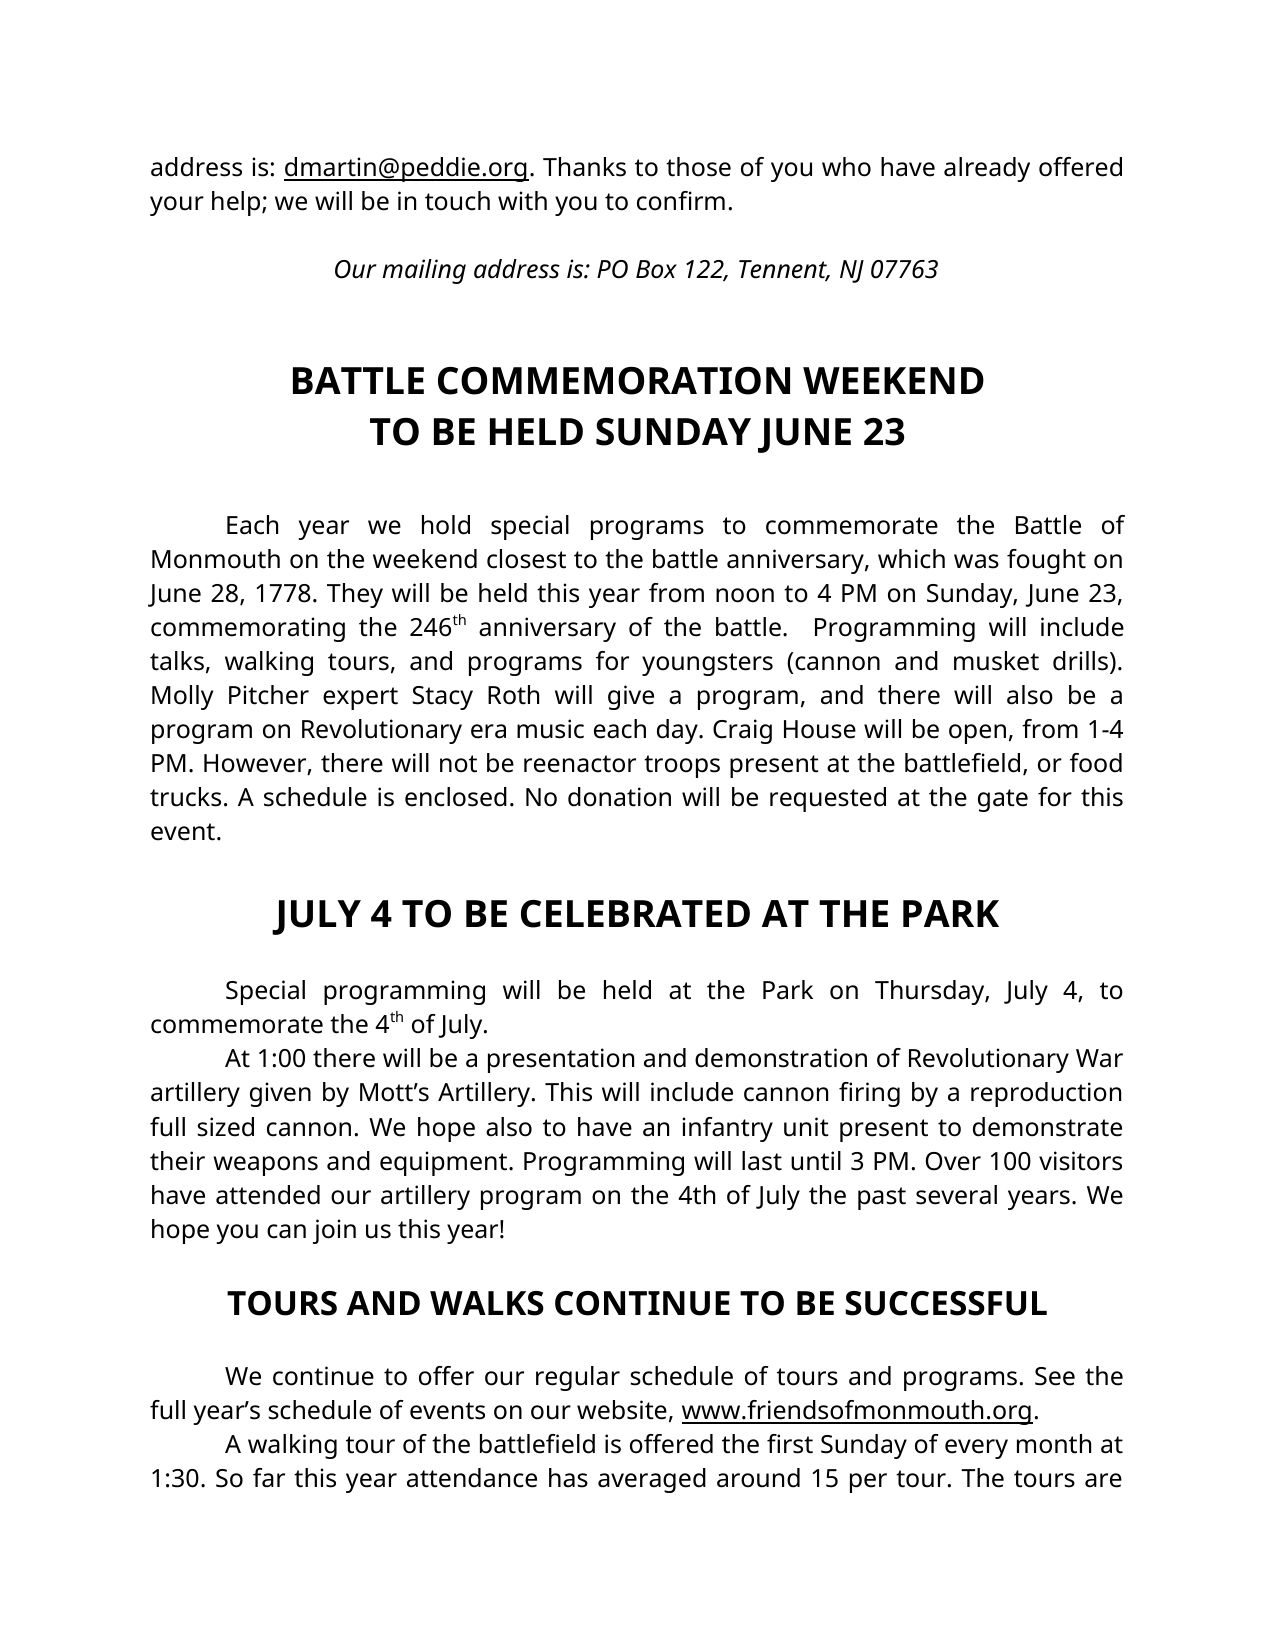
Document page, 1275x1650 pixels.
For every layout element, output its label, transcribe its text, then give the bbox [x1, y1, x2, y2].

text Our mailing address is: PO Box 122, Tennent, NJ 07763 [150, 252, 1125, 286]
text We continue to offer our regular schedule of tours and programs. See the full year’s schedule of events on our website, www.friendsofmonmouth.org. [150, 1359, 1125, 1427]
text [150, 1427, 1125, 1495]
text Each year we hold special programs to commemorate the Battle of Monmouth on the weekend closest to the battle anniversary, which was fought on June 28, 1778. They will be held this year from noon to 4 PM on Sunday, June 23, commemorating the 246th anniversary of the battle. Programming will include talks, walking tours, and programs for youngsters (cannon and musket drills). Molly Pitcher expert Stacy Roth will give a program, and there will also be a program on Revolutionary era music each day. Craig House will be open, from 1-4 PM. However, there will not be reenactor troops present at the battlefield, or food trucks. A schedule is enclosed. No donation will be requested at the gate for this event. [150, 507, 1125, 848]
text Special programming will be held at the Park on Thursday, July 4, to commemorate the 4th of July. [150, 973, 1125, 1041]
text TO BE HELD SUNDAY JUNE 23 [150, 405, 1125, 456]
text BATTLE COMMEMORATION WEEKEND [150, 354, 1125, 405]
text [150, 150, 1125, 218]
text TOURS AND WALKS CONTINUE TO BE SUCCESSFUL [150, 1279, 1125, 1325]
text At 1:00 there will be a presentation and demonstration of Revolutionary War artillery given by Mott’s Artillery. This will include cannon firing by a reproduction full sized cannon. We hope also to have an infantry unit present to demonstrate their weapons and equipment. Programming will last until 3 PM. Over 100 visitors have attended our artillery program on the 4th of July the past several years. We hope you can join us this year! [150, 1041, 1125, 1245]
text JULY 4 TO BE CELEBRATED AT THE PARK [150, 888, 1125, 939]
